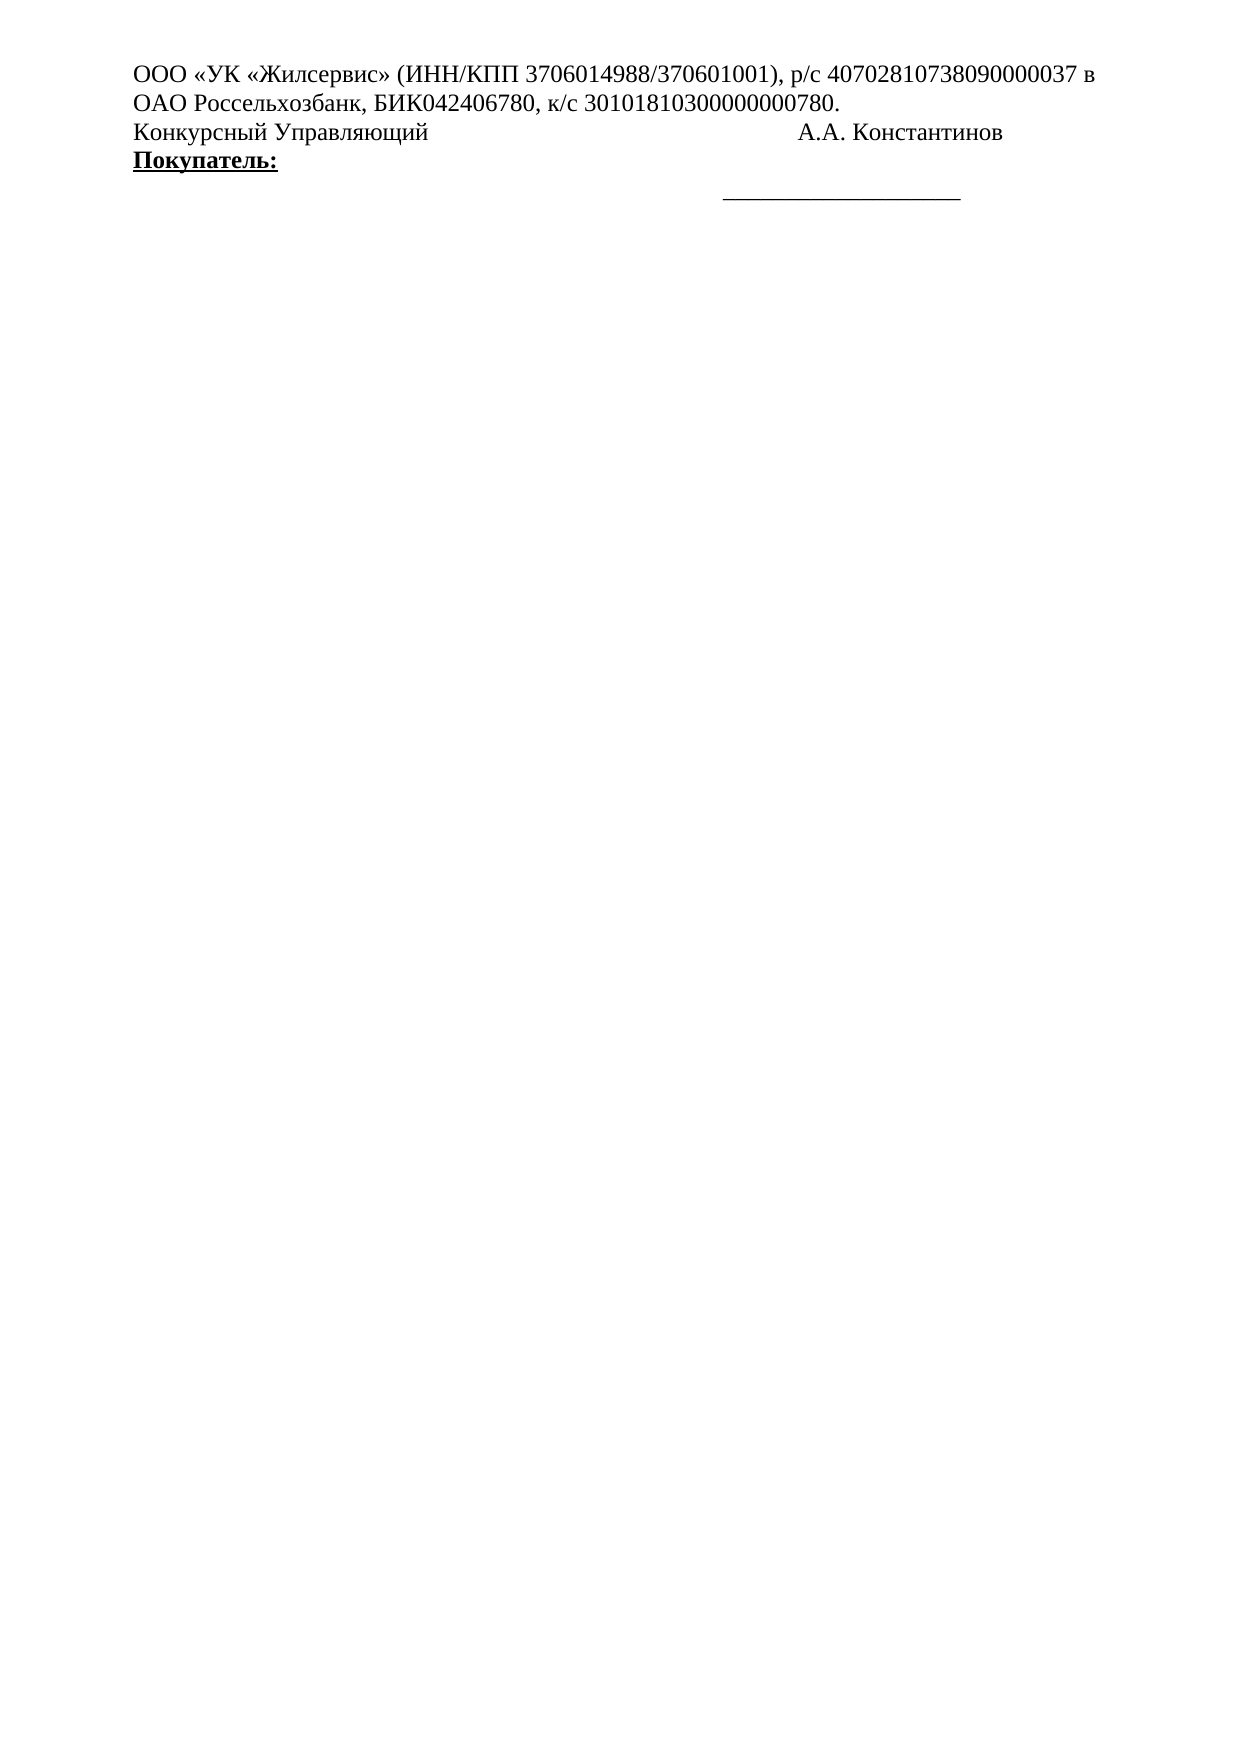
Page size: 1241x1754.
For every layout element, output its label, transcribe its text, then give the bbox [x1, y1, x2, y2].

text Покупатель: ___________________ [133, 145, 1152, 203]
text ООО «УК «Жилсервис» (ИНН/КПП 3706014988/370601001), р/с 40702810738090000037 в ОАО Россельхозбанк, БИК042406780, к/с 30101810300000000780. [133, 59, 1152, 117]
text Конкурсный Управляющий А.А. Константинов [133, 117, 1152, 145]
